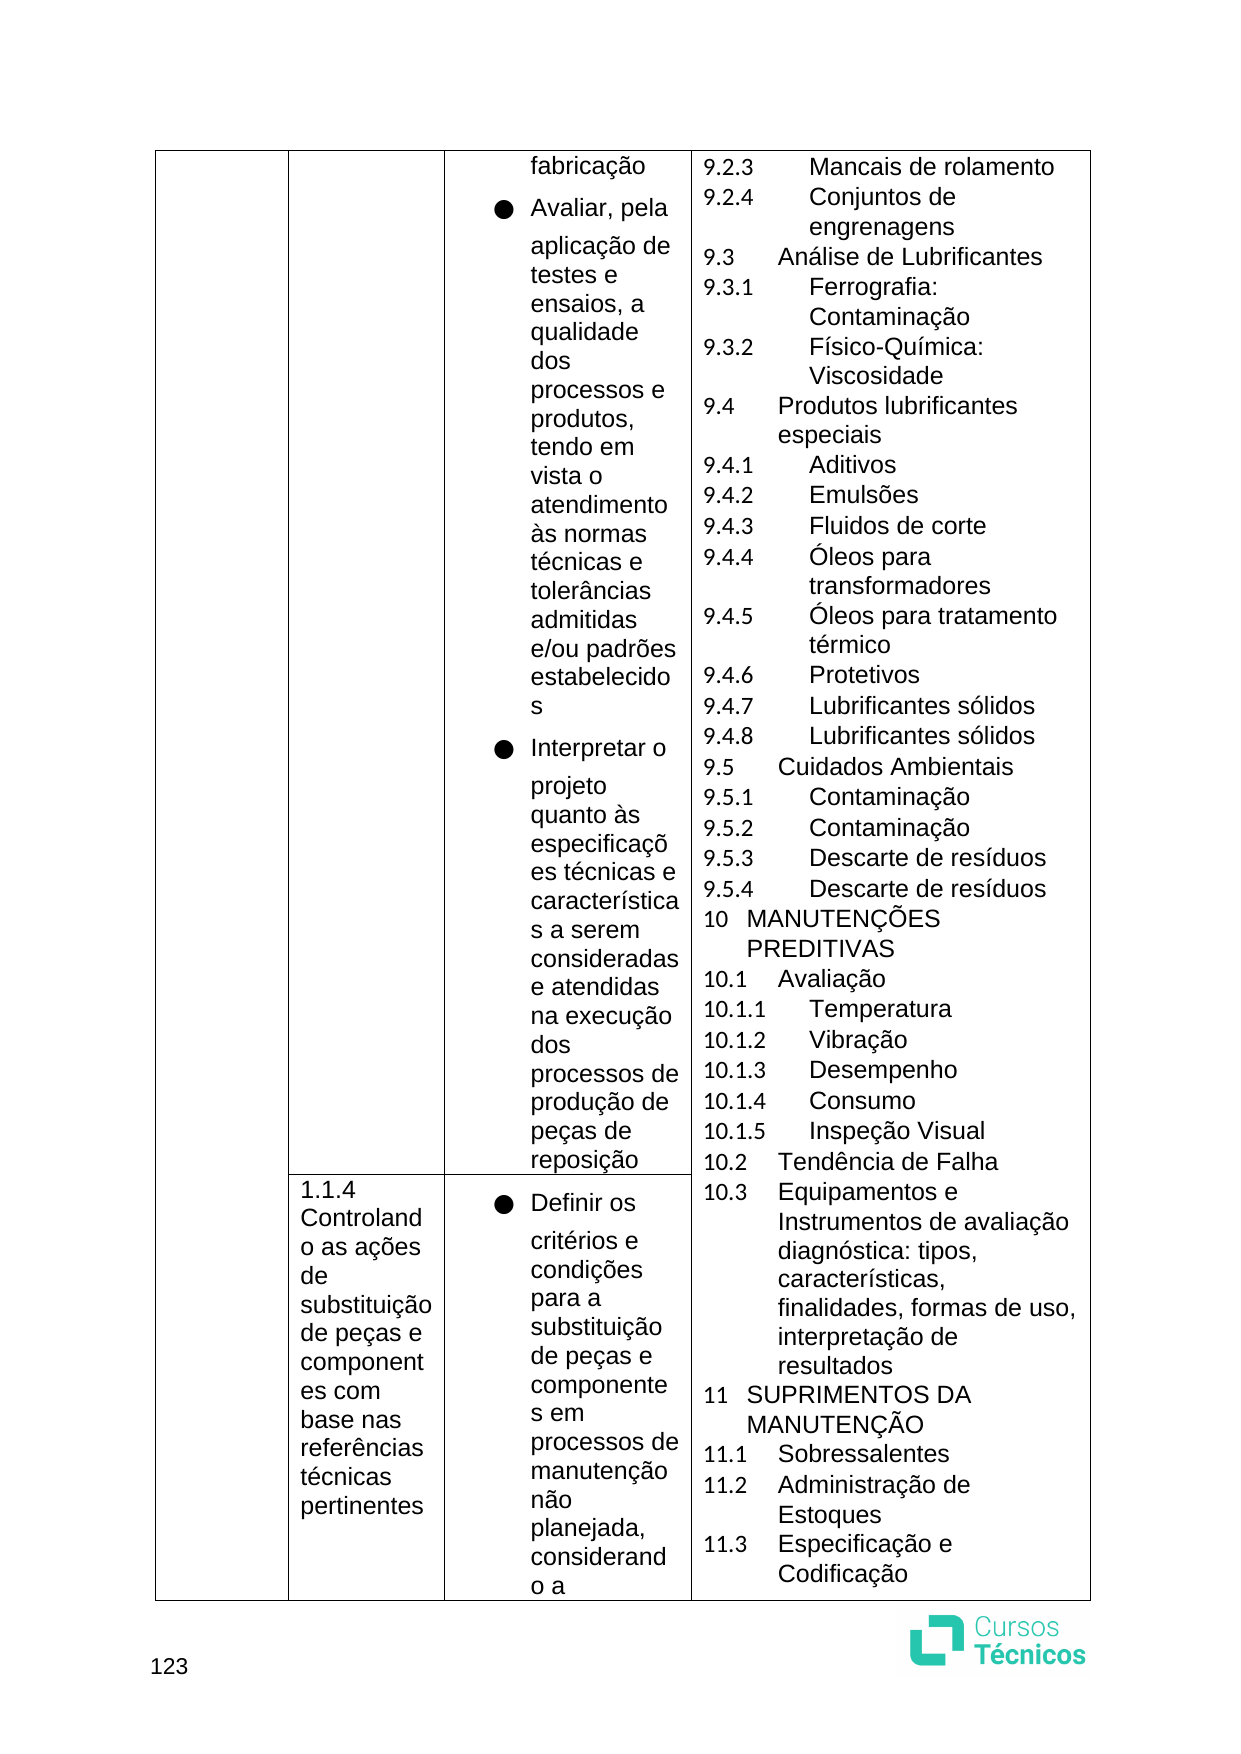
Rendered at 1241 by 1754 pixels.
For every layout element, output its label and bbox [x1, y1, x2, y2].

picture [896, 1603, 1090, 1678]
